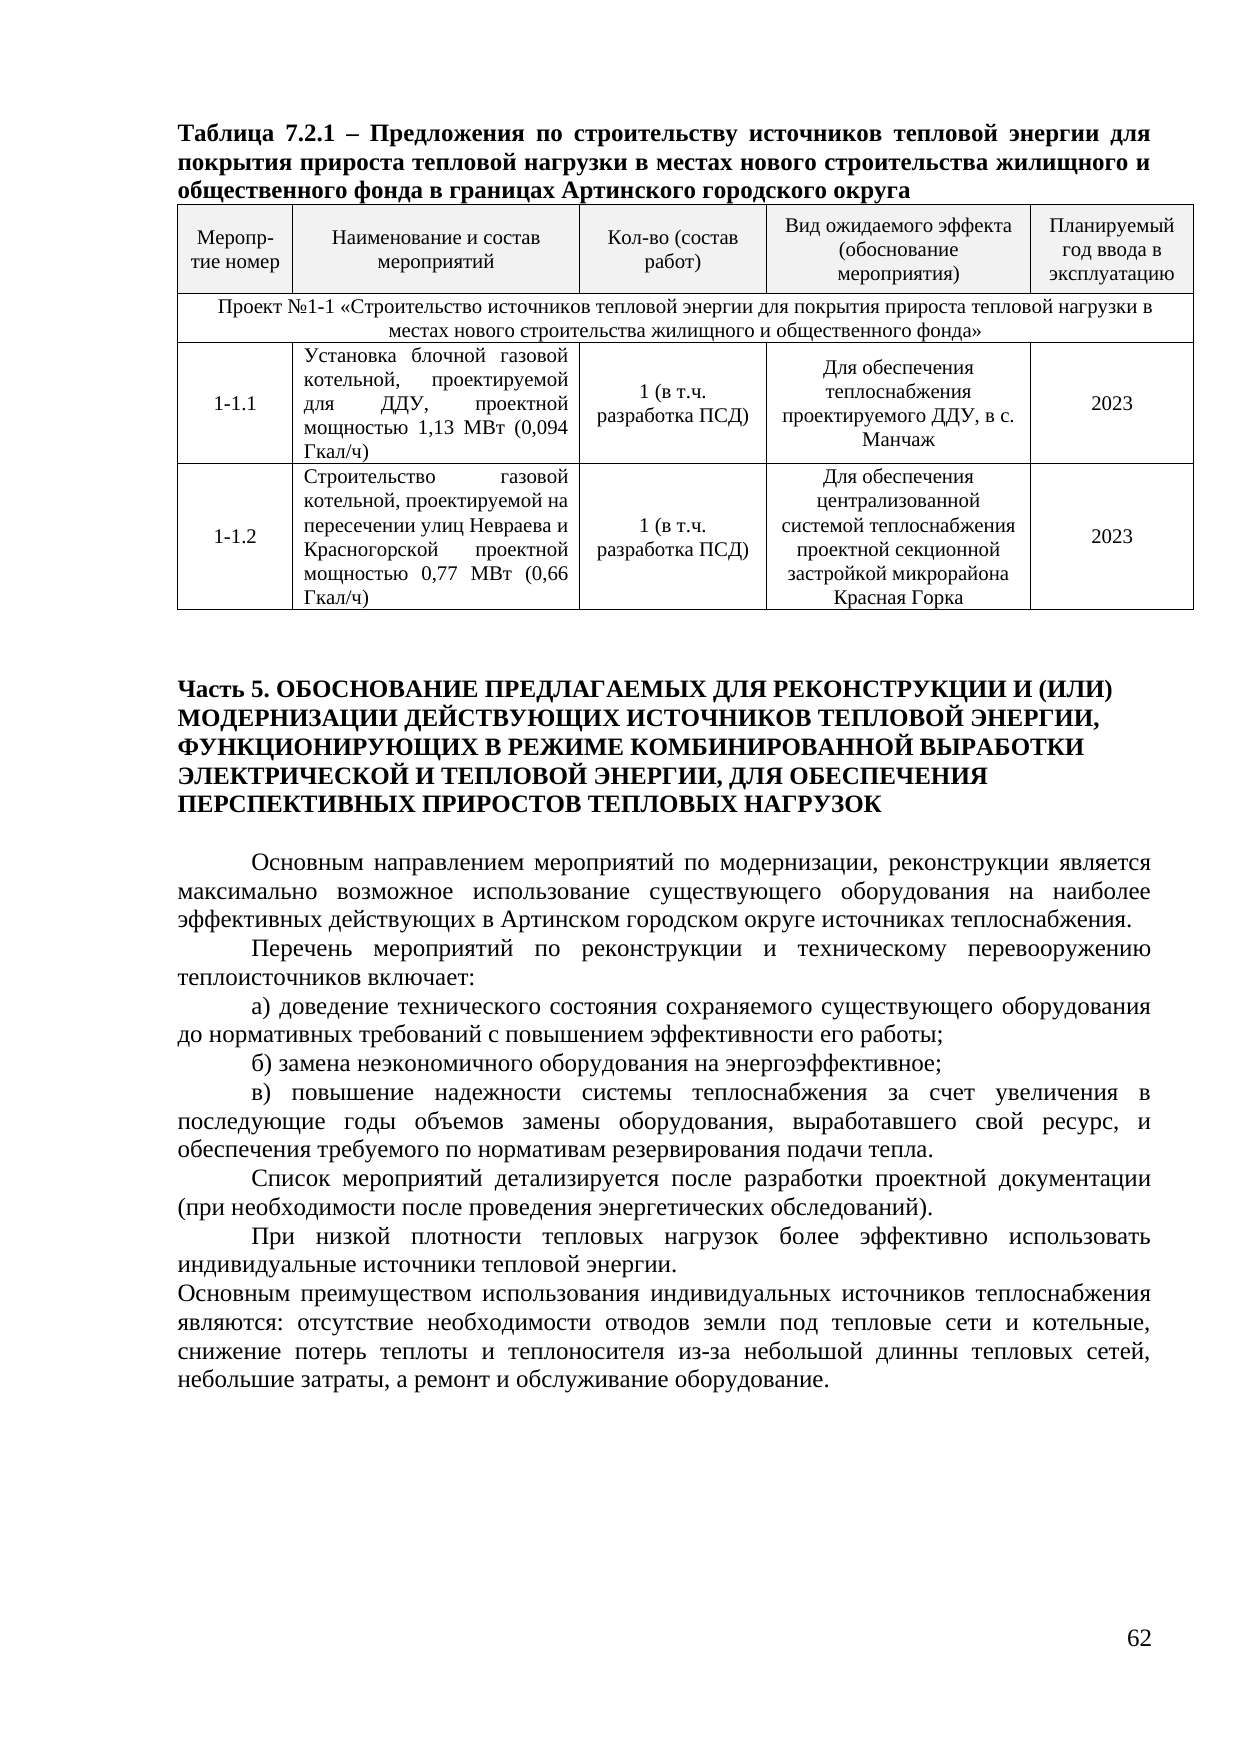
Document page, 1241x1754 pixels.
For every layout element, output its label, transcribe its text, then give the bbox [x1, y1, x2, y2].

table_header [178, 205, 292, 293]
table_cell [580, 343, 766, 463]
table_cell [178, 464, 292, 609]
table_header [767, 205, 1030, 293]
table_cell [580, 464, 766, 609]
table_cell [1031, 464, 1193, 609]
text б) замена неэкономичного оборудования на энергоэффективное; [177, 1048, 1152, 1077]
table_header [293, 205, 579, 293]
text Список мероприятий детализируется после разработки проектной документации (при необходимости после проведения энергетических обследований). [177, 1163, 1152, 1221]
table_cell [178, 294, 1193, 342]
text Таблица 7.2.1 – Предложения по строительству источников тепловой энергии для покрытия прироста тепловой нагрузки в местах нового строительства жилищного и общественного фонда в границах Артинского городского округа [177, 118, 1152, 204]
list Основным преимуществом использования индивидуальных источников теплоснабжения являются: отсутствие необходимости отводов земли под тепловые сети и котельные, снижение потерь теплоты и теплоносителя из-за небольшой длинны тепловых сетей, небольшие затраты, а ремонт и обслуживание оборудование. [177, 1278, 1152, 1393]
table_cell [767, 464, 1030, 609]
text Основным направлением мероприятий по модернизации, реконструкции является максимально возможное использование существующего оборудования на наиболее эффективных действующих в Артинском городском округе источниках теплоснабжения. [177, 847, 1152, 933]
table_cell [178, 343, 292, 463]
text Перечень мероприятий по реконструкции и техническому перевооружению теплоисточников включает: [177, 933, 1152, 991]
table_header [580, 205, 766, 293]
text в) повышение надежности системы теплоснабжения за счет увеличения в последующие годы объемов замены оборудования, выработавшего свой ресурс, и обеспечения требуемого по нормативам резервирования подачи тепла. [177, 1077, 1152, 1163]
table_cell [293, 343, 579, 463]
text а) доведение технического состояния сохраняемого существующего оборудования до нормативных требований с повышением эффективности его работы; [177, 991, 1152, 1048]
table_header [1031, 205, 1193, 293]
subtitle Часть 5. ОБОСНОВАНИЕ ПРЕДЛАГАЕМЫХ ДЛЯ РЕКОНСТРУКЦИИ И (ИЛИ) МОДЕРНИЗАЦИИ ДЕЙСТВУЮЩИХ ИСТОЧНИКОВ ТЕПЛОВОЙ ЭНЕРГИИ, ФУНКЦИОНИРУЮЩИХ В РЕЖИМЕ КОМБИНИРОВАННОЙ ВЫРАБОТКИ ЭЛЕКТРИЧЕСКОЙ И ТЕПЛОВОЙ ЭНЕРГИИ, ДЛЯ ОБЕСПЕЧЕНИЯ ПЕРСПЕКТИВНЫХ ПРИРОСТОВ ТЕПЛОВЫХ НАГРУЗОК [177, 674, 1152, 818]
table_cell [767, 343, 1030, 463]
text При низкой плотности тепловых нагрузок более эффективно использовать индивидуальные источники тепловой энергии. [177, 1221, 1152, 1278]
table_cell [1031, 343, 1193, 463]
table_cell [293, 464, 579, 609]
